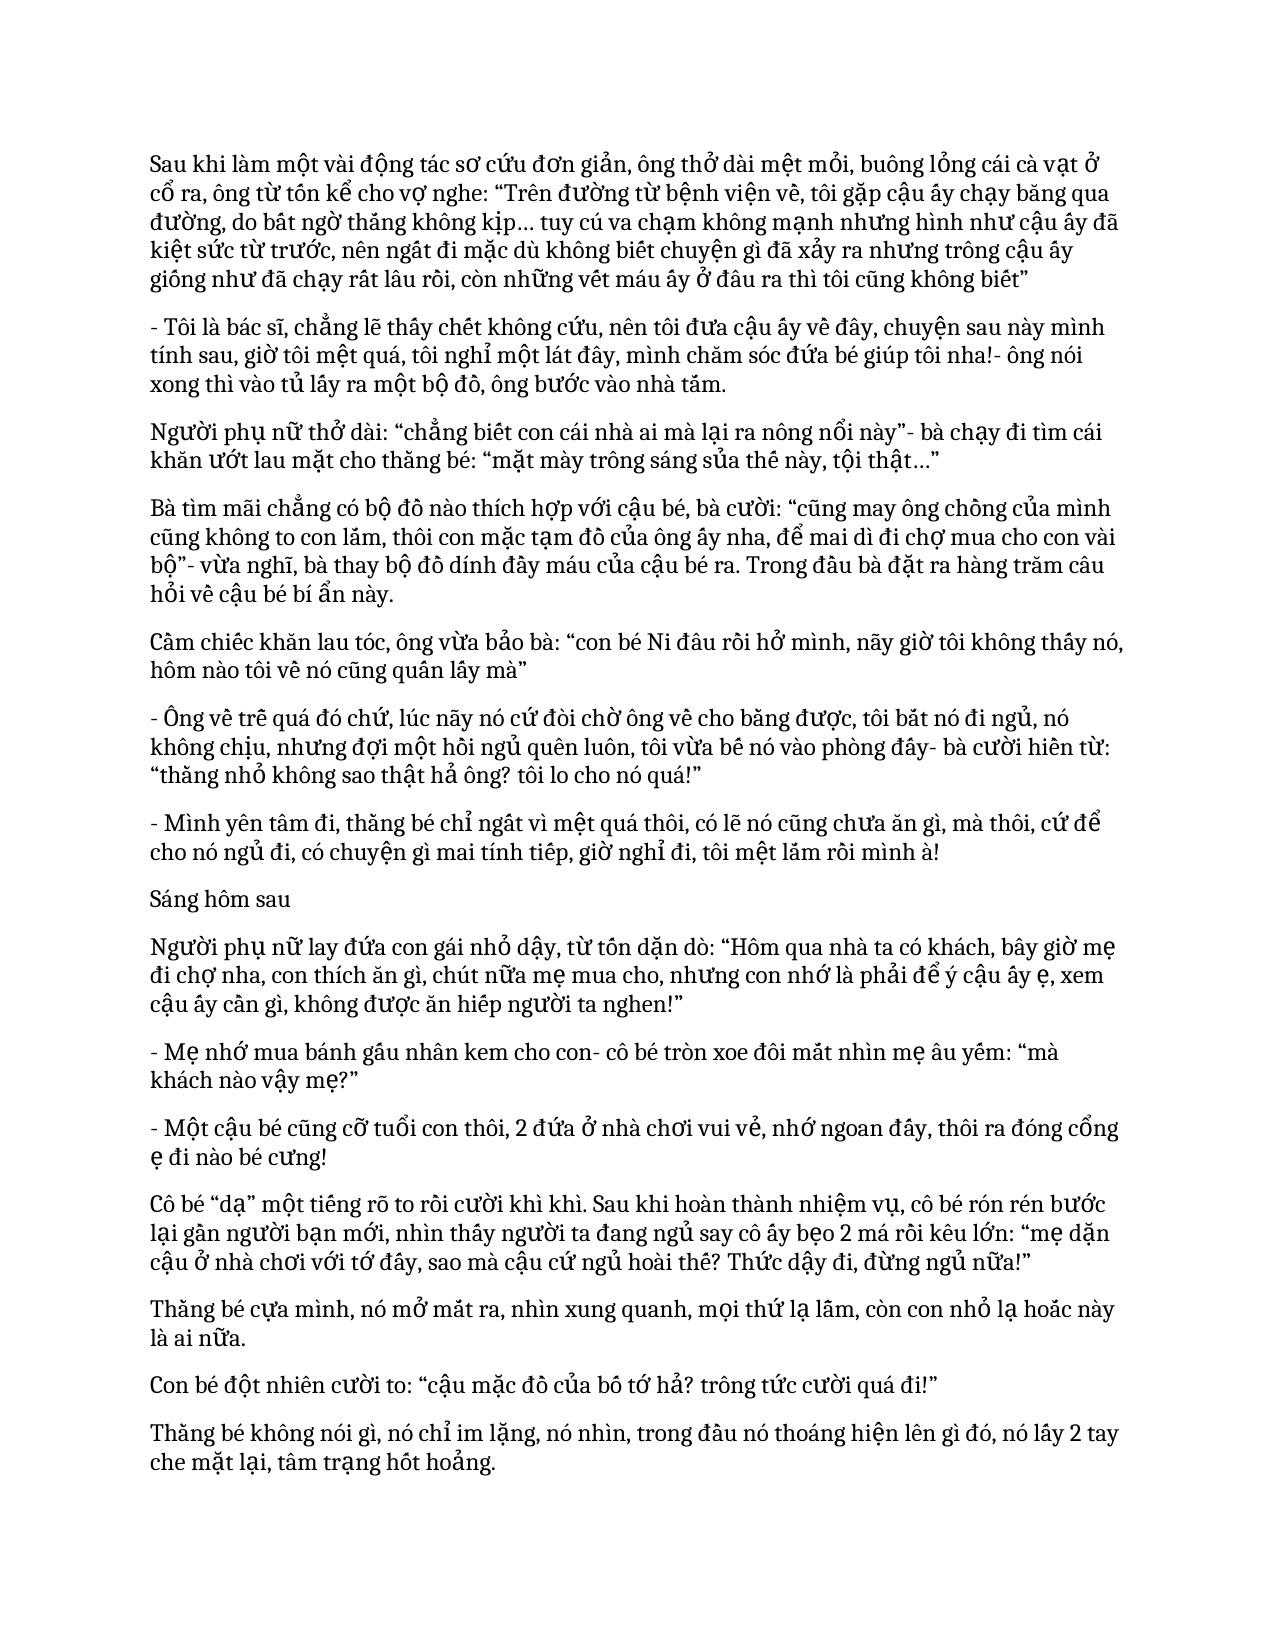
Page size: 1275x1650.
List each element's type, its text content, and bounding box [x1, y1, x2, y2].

text Con bé đột nhiên cười to: “cậu mặc đồ của bố tớ hả? trông tức cười quá đi!” [150, 1371, 1125, 1400]
text - Ông về trễ quá đó chứ, lúc nãy nó cứ đòi chờ ông về cho bằng được, tôi bắt nó đi ngủ, nó không chịu, nhưng đợi một hồi ngủ quên luôn, tôi vừa bế nó vào phòng đấy- bà cười hiền từ: “thằng nhỏ không sao thật hả ông? tôi lo cho nó quá!” [150, 704, 1125, 790]
text - Một cậu bé cũng cỡ tuổi con thôi, 2 đứa ở nhà chơi vui vẻ, nhớ ngoan đấy, thôi ra đóng cổng ẹ đi nào bé cưng! [150, 1114, 1125, 1171]
text Cô bé “dạ” một tiếng rõ to rồi cười khì khì. Sau khi hoàn thành nhiệm vụ, cô bé rón rén bước lại gần người bạn mới, nhìn thấy người ta đang ngủ say cô ấy bẹo 2 má rồi kêu lớn: “mẹ dặn cậu ở nhà chơi với tớ đấy, sao mà cậu cứ ngủ hoài thế? Thức dậy đi, đừng ngủ nữa!” [150, 1190, 1125, 1276]
text - Tôi là bác sĩ, chẳng lẽ thấy chết không cứu, nên tôi đưa cậu ấy về đây, chuyện sau này mình tính sau, giờ tôi mệt quá, tôi nghỉ một lát đây, mình chăm sóc đứa bé giúp tôi nha!- ông nói xong thì vào tủ lấy ra một bộ đồ, ông bước vào nhà tắm. [150, 312, 1125, 399]
text Sau khi làm một vài động tác sơ cứu đơn giản, ông thở dài mệt mỏi, buông lỏng cái cà vạt ở cổ ra, ông từ tốn kể cho vợ nghe: “Trên đường từ bệnh viện về, tôi gặp cậu ấy chạy băng qua đường, do bất ngờ thắng không kịp… tuy cú va chạm không mạnh nhưng hình như cậu ấy đã kiệt sức từ trước, nên ngất đi mặc dù không biết chuyện gì đã xảy ra nhưng trông cậu ấy giống như đã chạy rất lâu rồi, còn những vết máu ấy ở đâu ra thì tôi cũng không biết” [150, 150, 1125, 294]
text Bà tìm mãi chẳng có bộ đồ nào thích hợp với cậu bé, bà cười: “cũng may ông chồng của mình cũng không to con lắm, thôi con mặc tạm đồ của ông ấy nha, để mai dì đi chợ mua cho con vài bộ”- vừa nghĩ, bà thay bộ đồ dính đầy máu của cậu bé ra. Trong đầu bà đặt ra hàng trăm câu hỏi về cậu bé bí ẩn này. [150, 494, 1125, 609]
text Người phụ nữ thở dài: “chẳng biết con cái nhà ai mà lại ra nông nổi này”- bà chạy đi tìm cái khăn ướt lau mặt cho thằng bé: “mặt mày trông sáng sủa thế này, tội thật…” [150, 417, 1125, 475]
text Sáng hôm sau [150, 885, 1125, 914]
text Người phụ nữ lay đứa con gái nhỏ dậy, từ tốn dặn dò: “Hôm qua nhà ta có khách, bây giờ mẹ đi chợ nha, con thích ăn gì, chút nữa mẹ mua cho, nhưng con nhớ là phải để ý cậu ấy ẹ, xem cậu ấy cần gì, không được ăn hiếp người ta nghen!” [150, 932, 1125, 1019]
text Thằng bé không nói gì, nó chỉ im lặng, nó nhìn, trong đầu nó thoáng hiện lên gì đó, nó lấy 2 tay che mặt lại, tâm trạng hốt hoảng. [150, 1419, 1125, 1476]
text - Mình yên tâm đi, thằng bé chỉ ngất vì mệt quá thôi, có lẽ nó cũng chưa ăn gì, mà thôi, cứ để cho nó ngủ đi, có chuyện gì mai tính tiếp, giờ nghỉ đi, tôi mệt lắm rồi mình à! [150, 809, 1125, 866]
text Thằng bé cựa mình, nó mở mắt ra, nhìn xung quanh, mọi thứ lạ lẫm, còn con nhỏ lạ hoắc này là ai nữa. [150, 1295, 1125, 1352]
text - Mẹ nhớ mua bánh gấu nhân kem cho con- cô bé tròn xoe đôi mắt nhìn mẹ âu yếm: “mà khách nào vậy mẹ?” [150, 1037, 1125, 1095]
text Cầm chiếc khăn lau tóc, ông vừa bảo bà: “con bé Ni đâu rồi hở mình, nãy giờ tôi không thấy nó, hôm nào tôi về nó cũng quấn lấy mà” [150, 627, 1125, 685]
